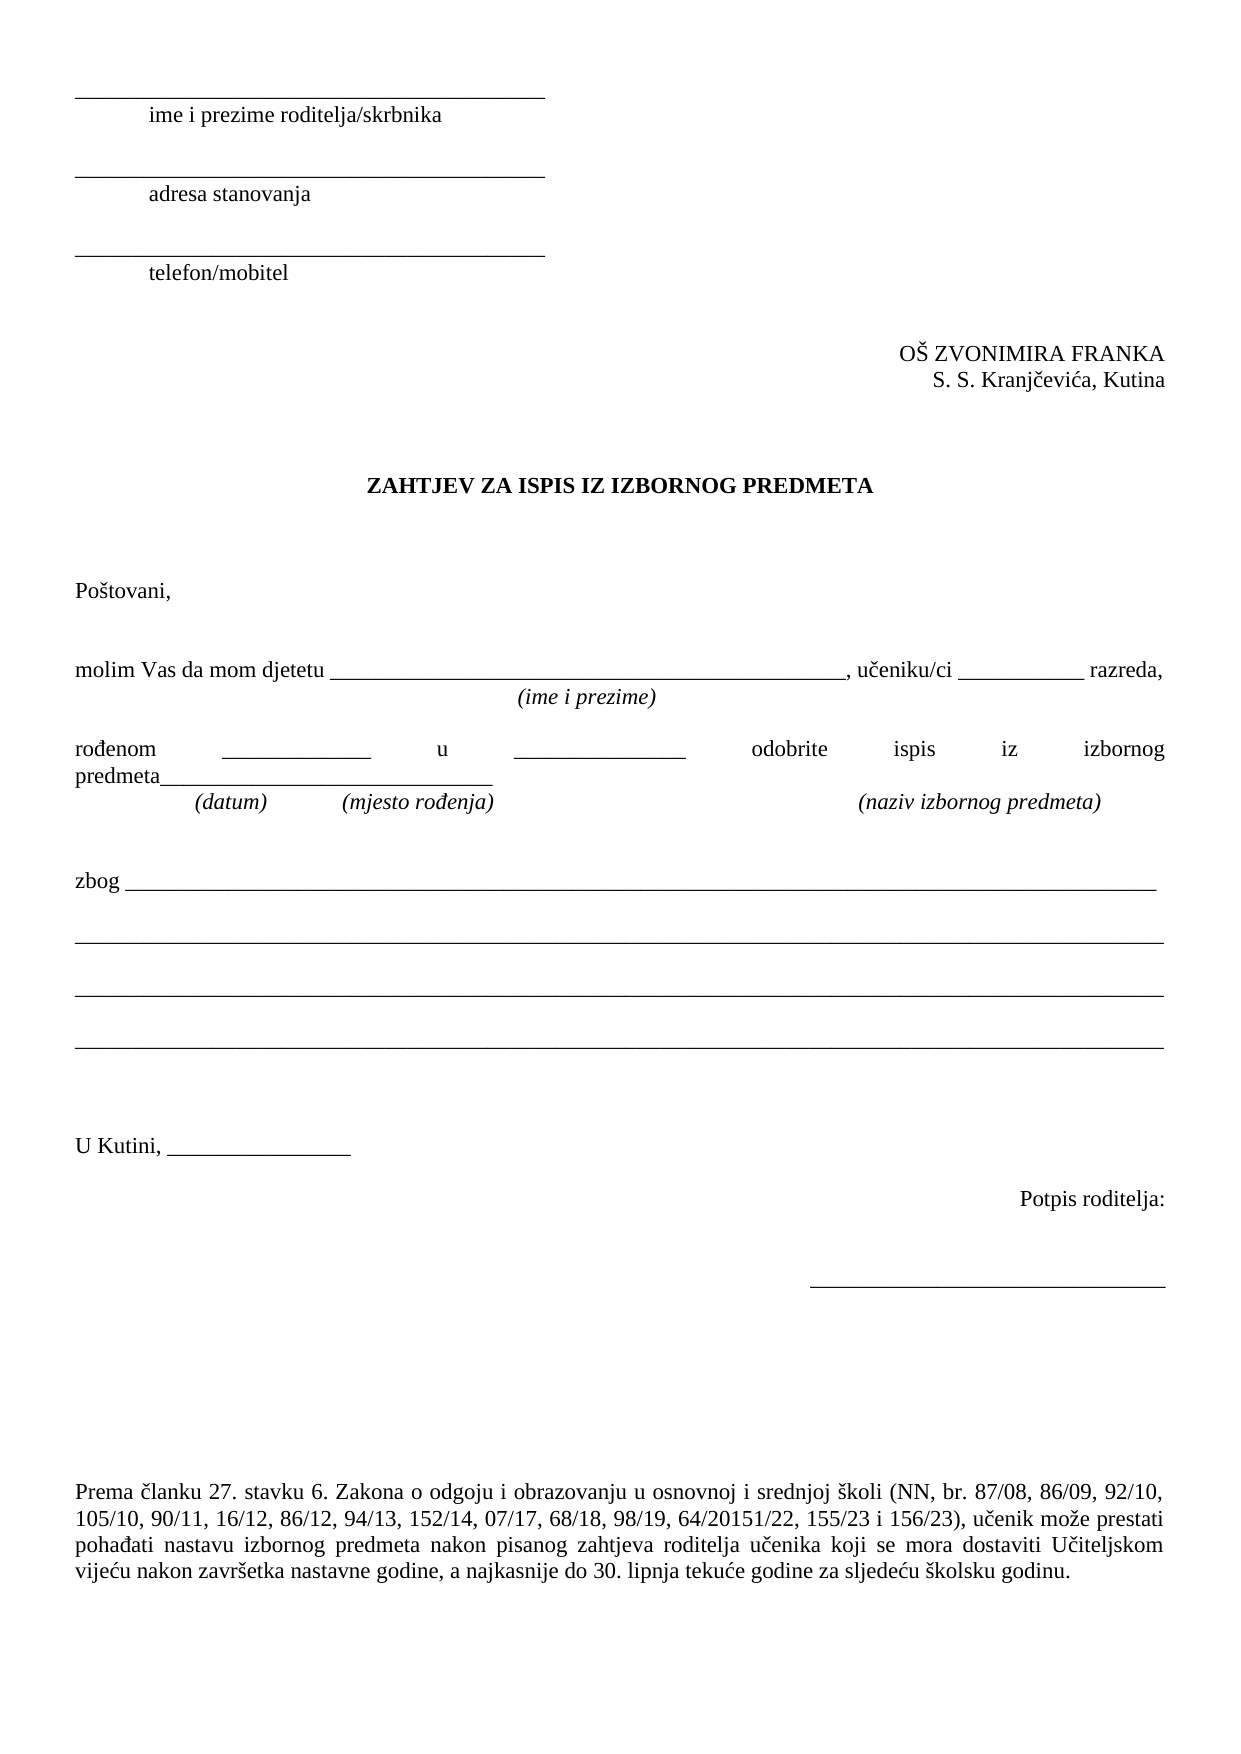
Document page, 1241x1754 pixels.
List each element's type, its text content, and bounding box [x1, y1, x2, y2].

text _______________________________________________________________________________________________ [75, 920, 1165, 946]
text _______________________________ [75, 1264, 1165, 1291]
text _______________________________________________________________________________________________ [75, 1025, 1165, 1052]
text Poštovani, [75, 577, 1165, 604]
text _______________________________________________________________________________________________ [75, 973, 1165, 999]
text ime i prezime roditelja/skrbnika [75, 101, 1165, 128]
text _________________________________________ [75, 233, 1165, 259]
text rođenom _____________ u _______________ odobrite ispis iz izbornog predmeta_____________________________ [75, 736, 1165, 788]
text Prema članku 27. stavku 6. Zakona o odgoju i obrazovanju u osnovnoj i srednjoj školi (NN, br. 87/08, 86/09, 92/10, 105/10, 90/11, 16/12, 86/12, 94/13, 152/14, 07/17, 68/18, 98/19, 64/20151/22, 155/23 i 156/23), učenik može prestati pohađati nastavu izbornog predmeta nakon pisanog zahtjeva roditelja učenika koji se mora dostaviti Učiteljskom vijeću nakon završetka nastavne godine, a najkasnije do 30. lipnja tekuće godine za sljedeću školsku godinu. [75, 1478, 1165, 1584]
text adresa stanovanja [75, 180, 1165, 207]
text (datum) (mjesto rođenja) (naziv izbornog predmeta) [149, 788, 1165, 814]
text ZAHTJEV ZA ISPIS IZ IZBORNOG PREDMETA [75, 472, 1165, 498]
text zbog __________________________________________________________________________________________ [75, 867, 1165, 894]
text molim Vas da mom djetetu _____________________________________________, učeniku/ci ___________ razreda, [75, 656, 1165, 683]
text _________________________________________ [75, 154, 1165, 180]
text (ime i prezime) [75, 683, 1165, 709]
text Potpis roditelja: [75, 1185, 1165, 1212]
text OŠ ZVONIMIRA FRANKA [75, 340, 1165, 367]
text U Kutini, ________________ [75, 1132, 1165, 1159]
text _________________________________________ [75, 75, 1165, 101]
text telefon/mobitel [75, 259, 1165, 286]
text S. S. Kranjčevića, Kutina [75, 367, 1165, 393]
